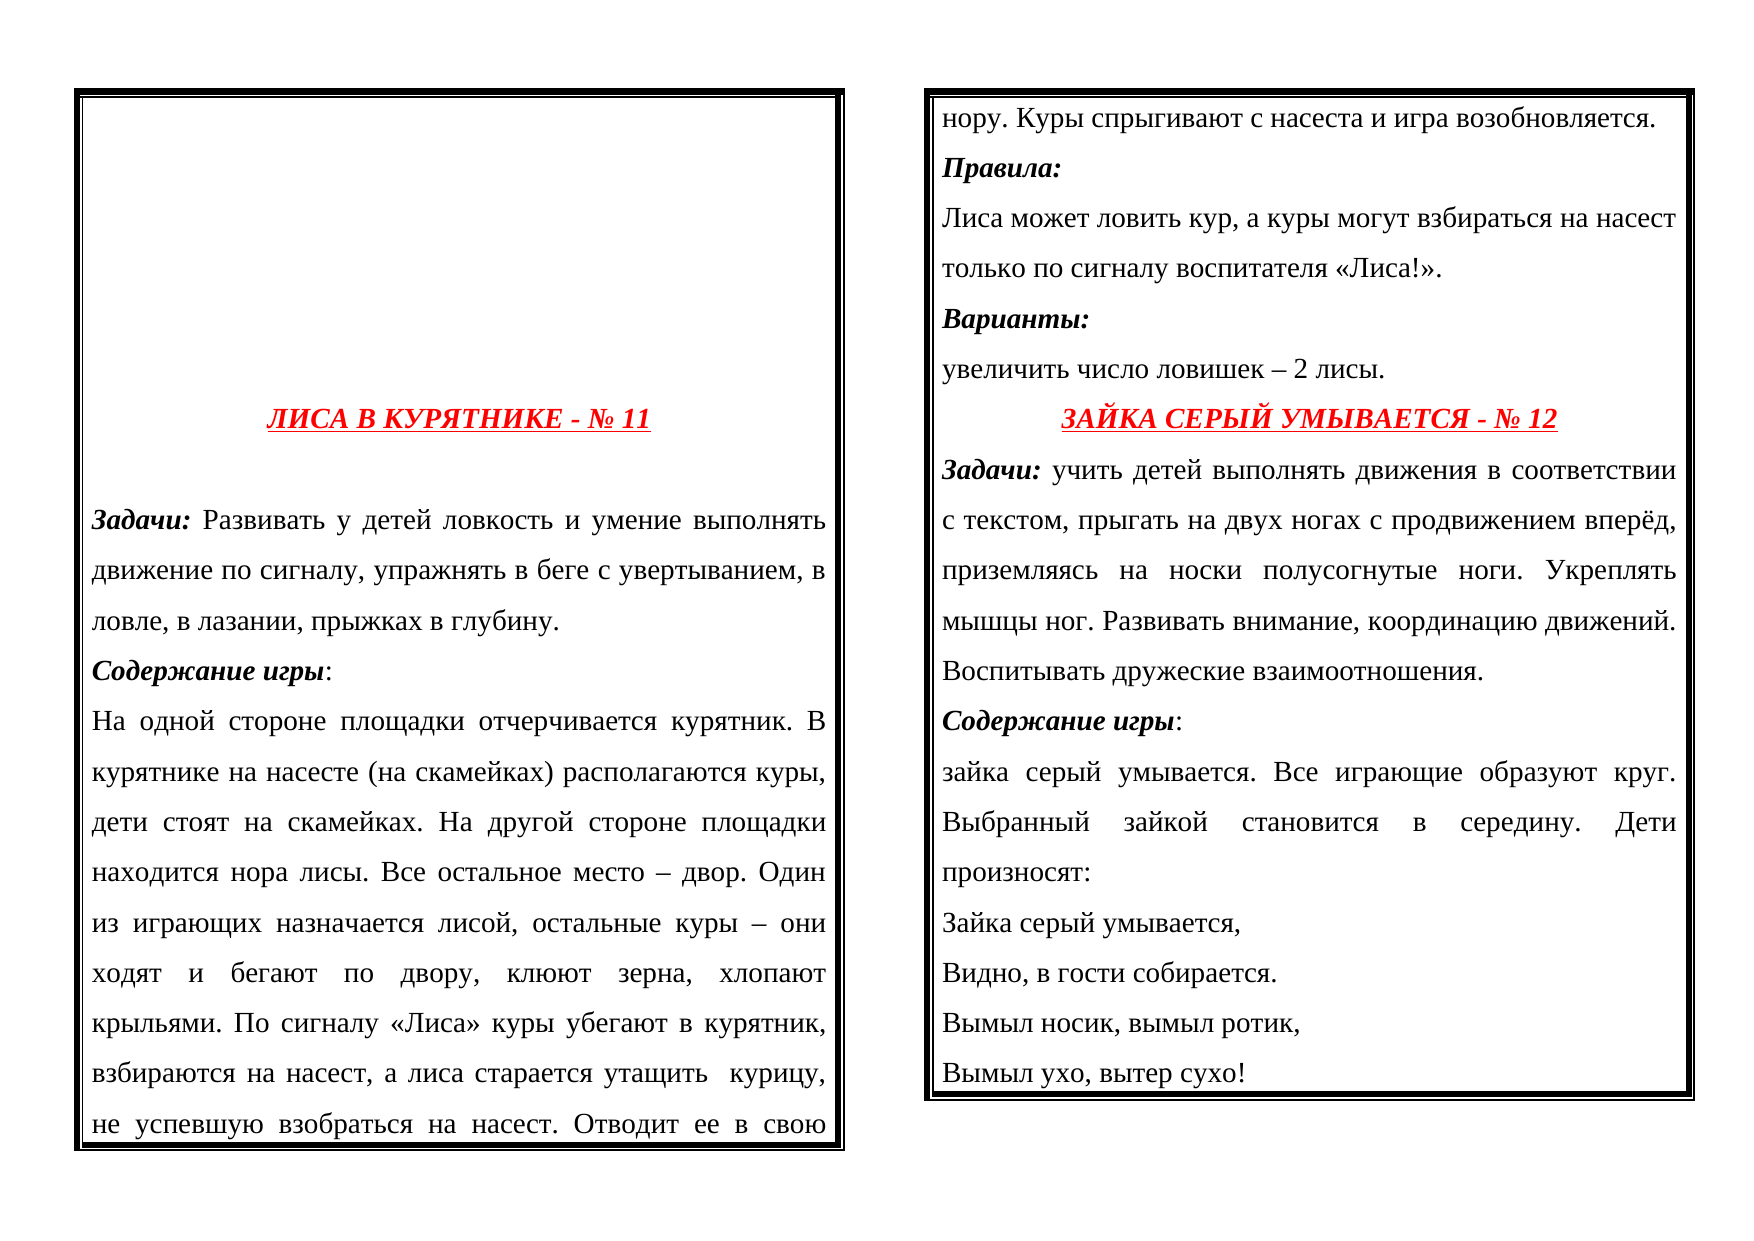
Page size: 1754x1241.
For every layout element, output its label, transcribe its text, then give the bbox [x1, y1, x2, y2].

text ЛИСА В КУРЯТНИКЕ - № 11 [83, 390, 835, 435]
text Лиса может ловить кур, а куры могут взбираться на насест только по сигналу воспитателя «Лиса!». [934, 189, 1686, 284]
text Вымыл ухо, вытер сухо! [934, 1044, 1686, 1091]
text Задачи: учить детей выполнять движения в соответствии с текстом, прыгать на двух ногах с продвижением вперёд, приземляясь на носки полусогнутые ноги. Укреплять мышцы ног. Развивать внимание, координацию движений. Воспитывать дружеские взаимоотношения. [934, 440, 1686, 687]
text Содержание игры: [934, 692, 1686, 737]
text ЗАЙКА СЕРЫЙ УМЫВАЕТСЯ - № 12 [934, 390, 1686, 435]
text Задачи: Развивать у детей ловкость и умение выполнять движение по сигналу, упражнять в беге с увертыванием, в ловле, в лазании, прыжках в глубину. [83, 491, 835, 636]
text зайка серый умывается. Все играющие образуют круг. Выбранный зайкой становится в середину. Дети произносят: [934, 742, 1686, 888]
text Зайка серый умывается, [934, 893, 1686, 938]
text Видно, в гости собирается. [934, 943, 1686, 988]
text Правила: [934, 138, 1686, 183]
text На одной стороне площадки отчерчивается курятник. В курятнике на насесте (на скамейках) располагаются куры, дети стоят на скамейках. На другой стороне площадки находится нора лисы. Все остальное место – двор. Один из играющих назначается лисой, остальные куры – они ходят и бегают по двору, клюют зерна, хлопают крыльями. По сигналу «Лиса» куры убегают в курятник, взбираются на насест, а лиса старается утащить курицу, не успевшую взобраться на насест. Отводит ее в свою нору. Куры спрыгивают с насеста и игра возобновляется. [83, 692, 835, 1142]
text Вымыл носик, вымыл ротик, [934, 994, 1686, 1039]
text Содержание игры: [83, 642, 835, 687]
text увеличить число ловишек – 2 лисы. [934, 340, 1686, 385]
text Варианты: [934, 289, 1686, 334]
